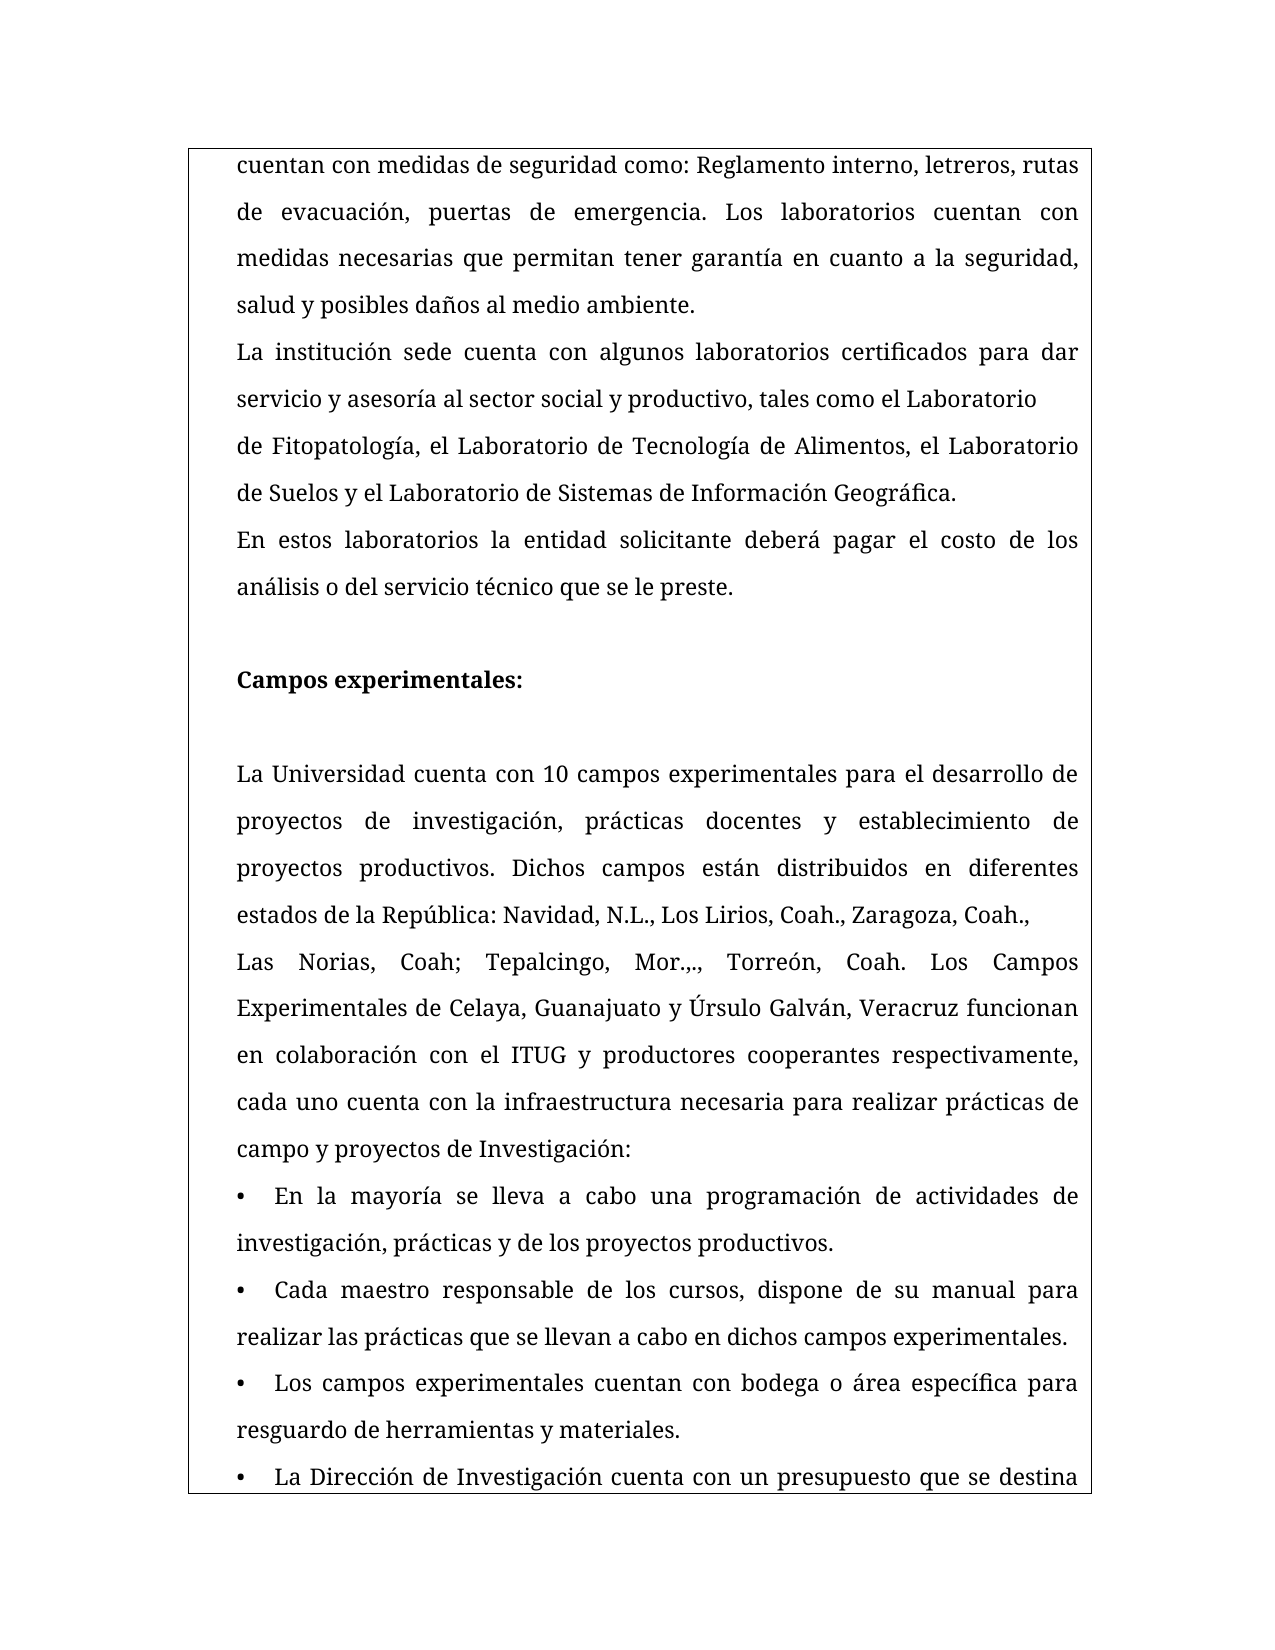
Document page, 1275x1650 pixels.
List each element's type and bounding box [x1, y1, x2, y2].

table_cell [189, 149, 1091, 1492]
